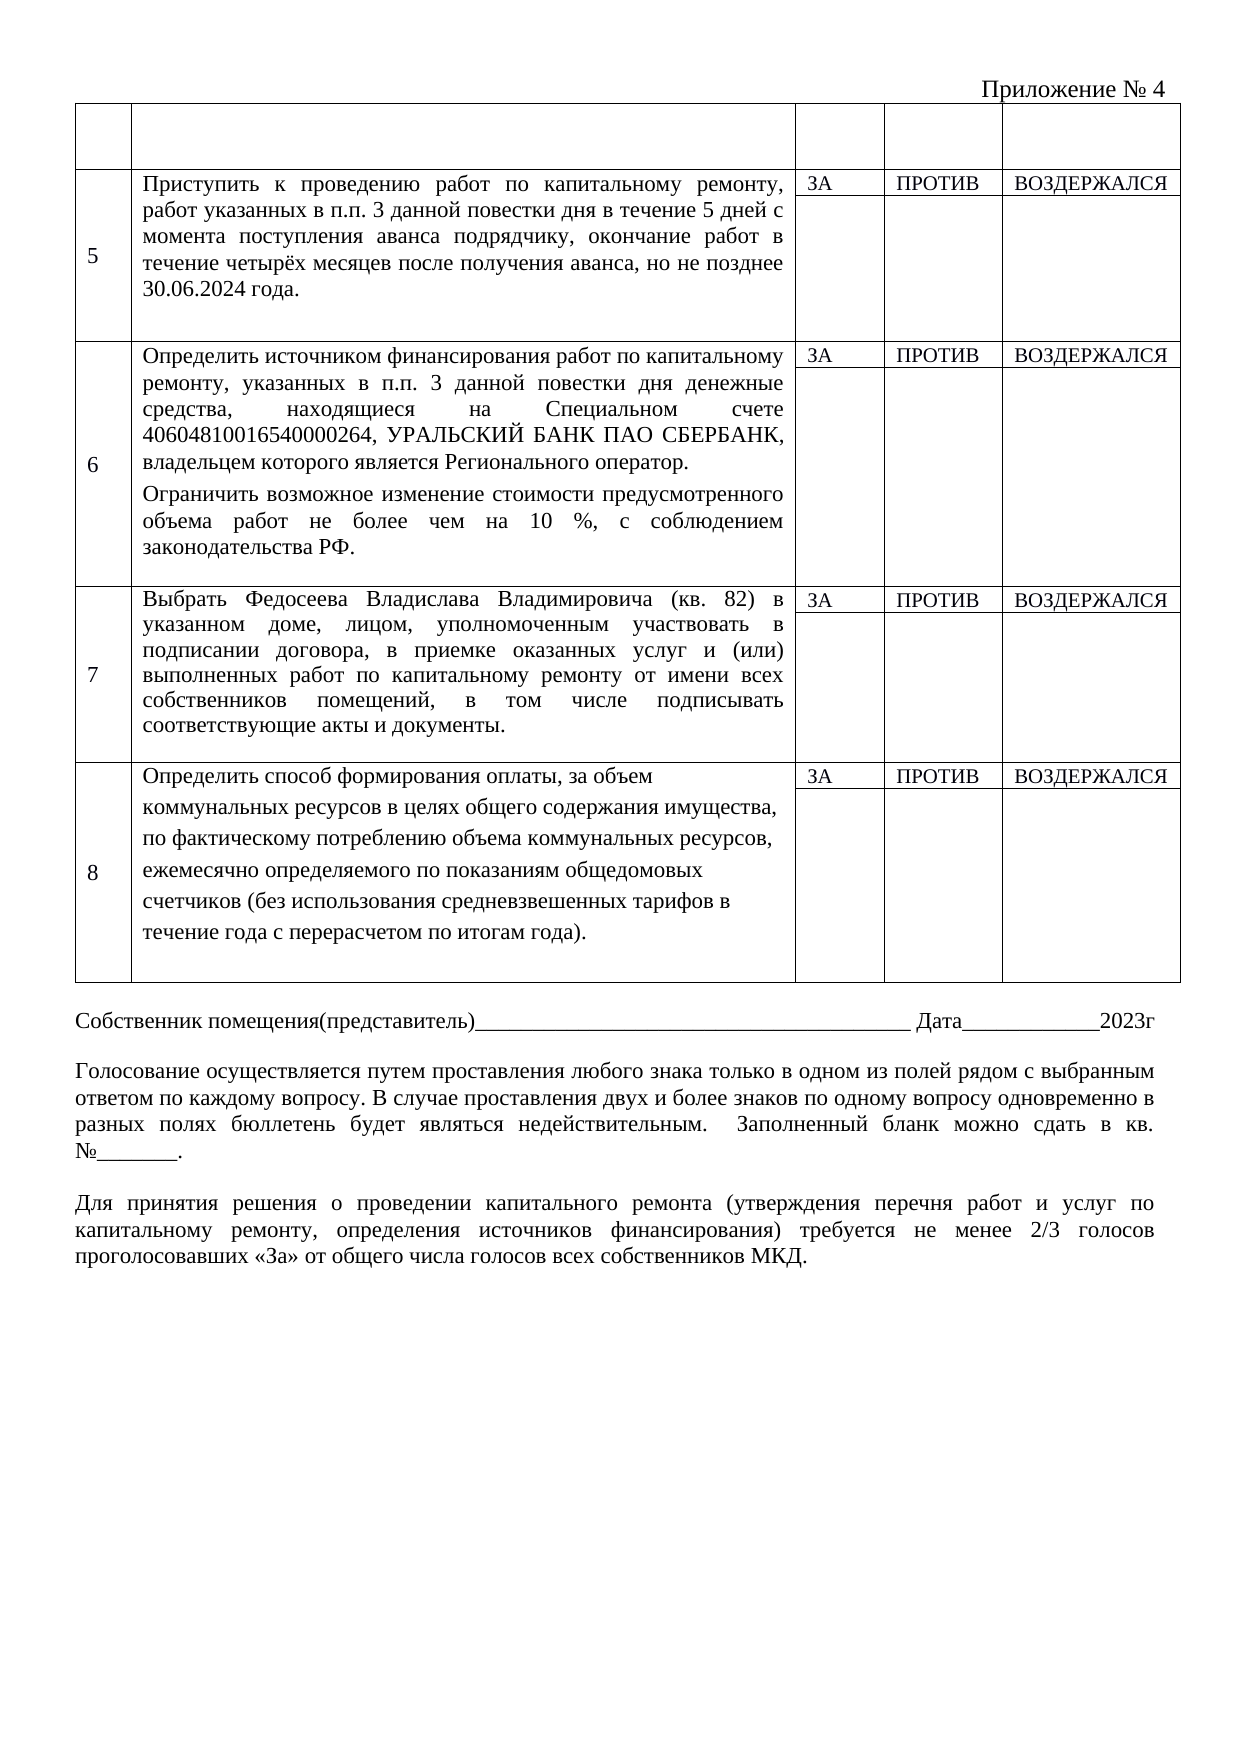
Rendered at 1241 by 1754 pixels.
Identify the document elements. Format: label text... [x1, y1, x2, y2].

table_cell ВОЗДЕРЖАЛСЯ [1003, 170, 1180, 195]
table_cell 7 [76, 587, 131, 762]
table_cell [885, 368, 1002, 586]
table_cell ЗА [796, 170, 884, 195]
table_cell [1003, 104, 1180, 169]
table_cell Приступить к проведению работ по капитальному ремонту, работ указанных в п.п. 3 данной повестки дня в течение 5 дней с момента поступления аванса подрядчику, окончание работ в течение четырёх месяцев после получения аванса, но не позднее 30.06.2024 года. [132, 170, 795, 341]
table_cell ПРОТИВ [885, 170, 1002, 195]
table_cell [885, 104, 1002, 169]
text Для принятия решения о проведении капитального ремонта (утверждения перечня работ и услуг по капитальному ремонту, определения источников финансирования) требуется не менее 2/3 голосов проголосовавших «За» от общего числа голосов всех собственников МКД. [75, 1189, 1156, 1268]
table_cell ВОЗДЕРЖАЛСЯ [1003, 342, 1180, 367]
table_cell Определить способ формирования оплаты, за объем коммунальных ресурсов в целях общего содержания имущества, по фактическому потреблению объема коммунальных ресурсов, ежемесячно определяемого по показаниям общедомовых счетчиков (без использования средневзвешенных тарифов в течение года с перерасчетом по итогам года). [132, 763, 795, 982]
table_cell ЗА [796, 587, 884, 612]
table_cell [1003, 196, 1180, 341]
table_cell 5 [76, 170, 131, 341]
table_cell 8 [76, 763, 131, 982]
table_cell Определить источником финансирования работ по капитальному ремонту, указанных в п.п. 3 данной повестки дня денежные средства, находящиеся на Специальном счете 40604810016540000264, УРАЛЬСКИЙ БАНК ПАО СБЕРБАНК, владельцем которого является Регионального оператор. Ограничить возможное изменение стоимости предусмотренного объема работ не более чем на 10 %, с соблюдением законодательства РФ. [132, 342, 795, 586]
table_cell [885, 789, 1002, 982]
table_cell ПРОТИВ [885, 342, 1002, 367]
table_cell [885, 196, 1002, 341]
table_cell ВОЗДЕРЖАЛСЯ [1003, 587, 1180, 612]
table_cell ЗА [796, 342, 884, 367]
text Голосование осуществляется путем проставления любого знака только в одном из полей рядом с выбранным ответом по каждому вопросу. В случае проставления двух и более знаков по одному вопросу одновременно в разных полях бюллетень будет являться недействительным. Заполненный бланк можно сдать в кв. №_______. [75, 1058, 1156, 1163]
table_cell [1003, 613, 1180, 762]
table_cell [1003, 789, 1180, 982]
table_cell [885, 613, 1002, 762]
table_cell [796, 196, 884, 341]
table_cell ЗА [796, 763, 884, 788]
table_cell 6 [76, 342, 131, 586]
table_cell ПРОТИВ [885, 763, 1002, 788]
text Собственник помещения(представитель)______________________________________ Дата____________2023г [75, 1007, 1165, 1033]
table_cell [796, 368, 884, 586]
table_cell [1003, 368, 1180, 586]
table_cell ПРОТИВ [885, 587, 1002, 612]
table_cell [796, 789, 884, 982]
table_cell [796, 104, 884, 169]
table_cell Выбрать Федосеева Владислава Владимировича (кв. 82) в указанном доме, лицом, уполномоченным участвовать в подписании договора, в приемке оказанных услуг и (или) выполненных работ по капитальному ремонту от имени всех собственников помещений, в том числе подписывать соответствующие акты и документы. [132, 587, 795, 762]
table_cell [796, 613, 884, 762]
table_cell ВОЗДЕРЖАЛСЯ [1003, 763, 1180, 788]
